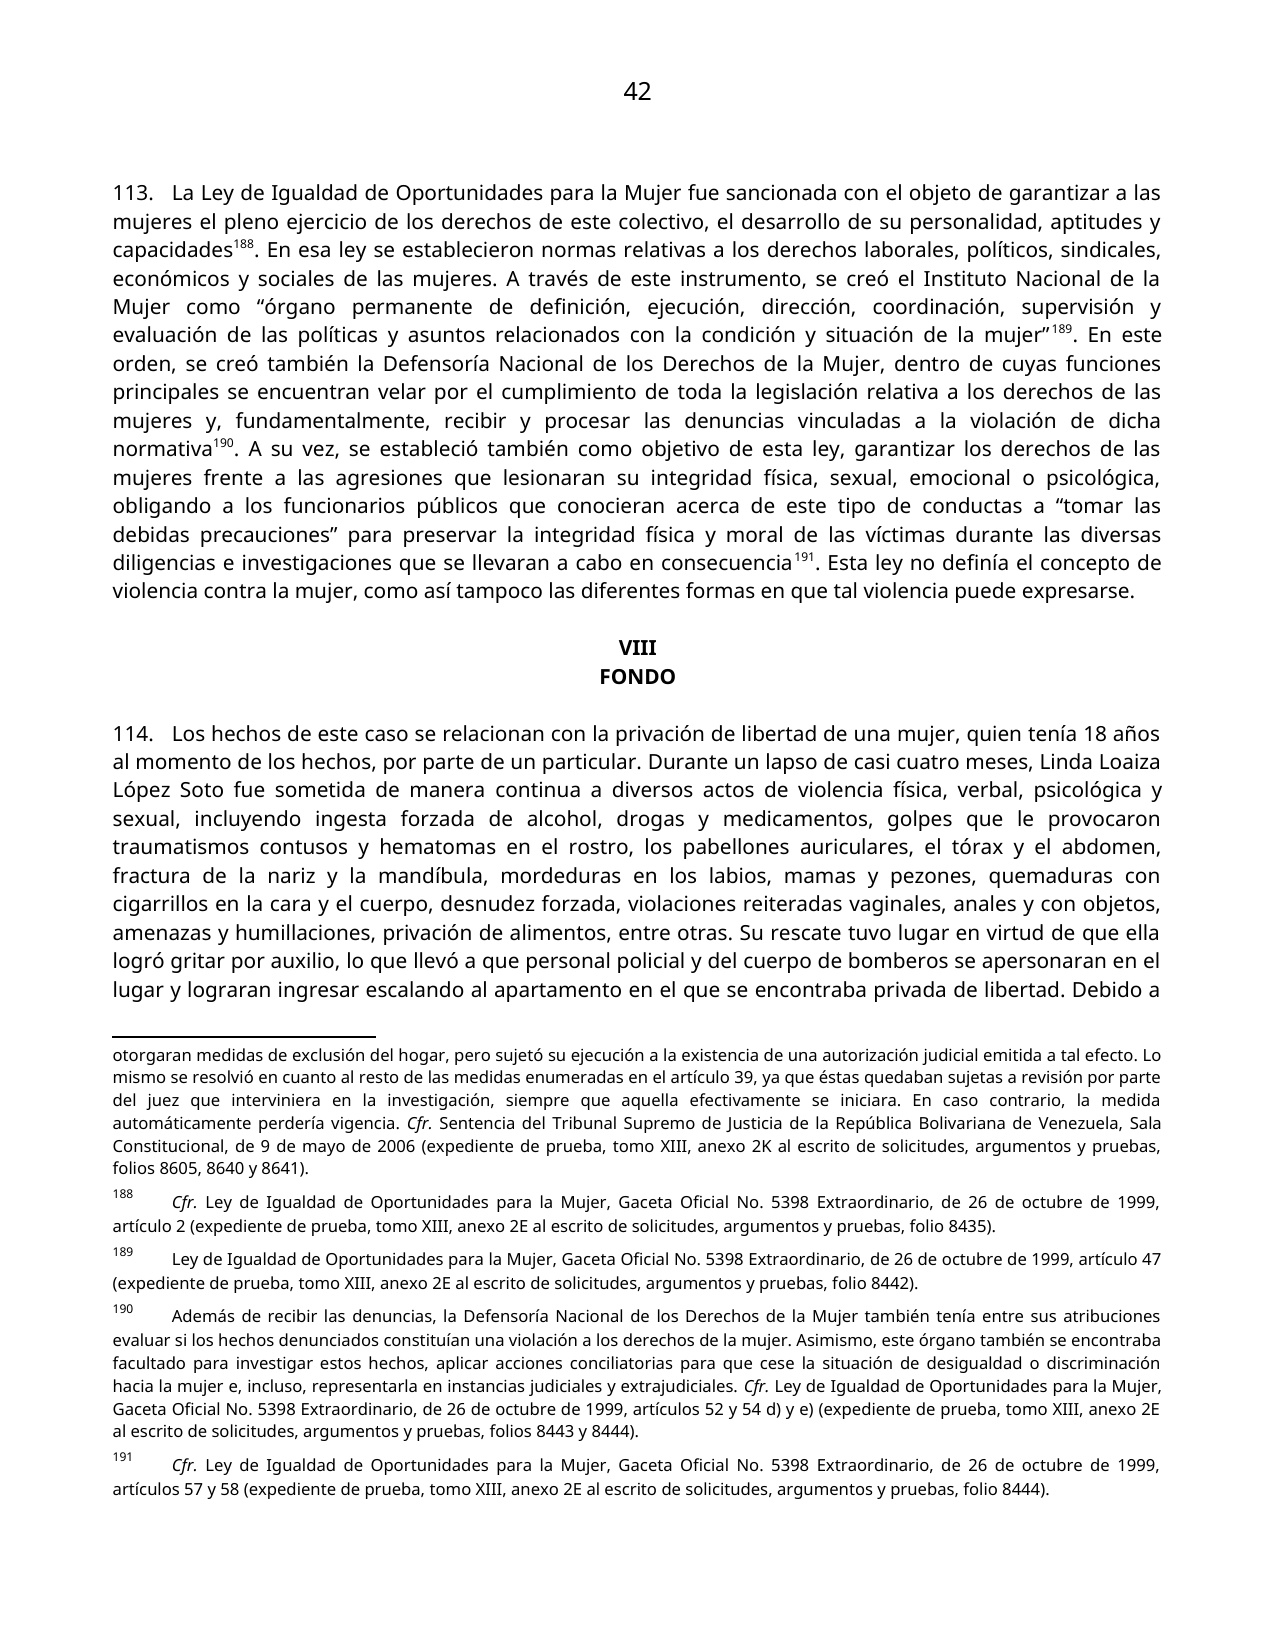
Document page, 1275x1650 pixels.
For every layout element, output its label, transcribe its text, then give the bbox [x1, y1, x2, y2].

list Los hechos de este caso se relacionan con la privación de libertad de una mujer, quien tenía 18 años al momento de los hechos, por parte de un particular. Durante un lapso de casi cuatro meses, Linda Loaiza López Soto fue sometida de manera continua a diversos actos de violencia física, verbal, psicológica y sexual, incluyendo ingesta forzada de alcohol, drogas y medicamentos, golpes que le provocaron traumatismos contusos y hematomas en el rostro, los pabellones auriculares, el tórax y el abdomen, fractura de la nariz y la mandíbula, mordeduras en los labios, mamas y pezones, quemaduras con cigarrillos en la cara y el cuerpo, desnudez forzada, violaciones reiteradas vaginales, anales y con objetos, amenazas y humillaciones, privación de alimentos, entre otras. Su rescate tuvo lugar en virtud de que ella logró gritar por auxilio, lo que llevó a que personal policial y del cuerpo de bomberos se apersonaran en el lugar y lograran ingresar escalando al apartamento en el que se encontraba privada de libertad. Debido a las múltiples lesiones que presentaba luego de su rescate con vida, Linda Loaiza López Soto tuvo que pasar casi un año hospitalizada y someterse a 15 cirugías, incluidas la reconstrucción de los labios, de la nariz, del pabellón auricular izquierdo y de la vagina. [112, 719, 1162, 1003]
text vIii FONDO [112, 633, 1162, 690]
list La Ley de Igualdad de Oportunidades para la Mujer fue sancionada con el objeto de garantizar a las mujeres el pleno ejercicio de los derechos de este colectivo, el desarrollo de su personalidad, aptitudes y capacidades. En esa ley se establecieron normas relativas a los derechos laborales, políticos, sindicales, económicos y sociales de las mujeres. A través de este instrumento, se creó el Instituto Nacional de la Mujer como “órgano permanente de definición, ejecución, dirección, coordinación, supervisión y evaluación de las políticas y asuntos relacionados con la condición y situación de la mujer”. En este orden, se creó también la Defensoría Nacional de los Derechos de la Mujer, dentro de cuyas funciones principales se encuentran velar por el cumplimiento de toda la legislación relativa a los derechos de las mujeres y, fundamentalmente, recibir y procesar las denuncias vinculadas a la violación de dicha normativa. A su vez, se estableció también como objetivo de esta ley, garantizar los derechos de las mujeres frente a las agresiones que lesionaran su integridad física, sexual, emocional o psicológica, obligando a los funcionarios públicos que conocieran acerca de este tipo de conductas a “tomar las debidas precauciones” para preservar la integridad física y moral de las víctimas durante las diversas diligencias e investigaciones que se llevaran a cabo en consecuencia. Esta ley no definía el concepto de violencia contra la mujer, como así tampoco las diferentes formas en que tal violencia puede expresarse. [112, 178, 1162, 605]
